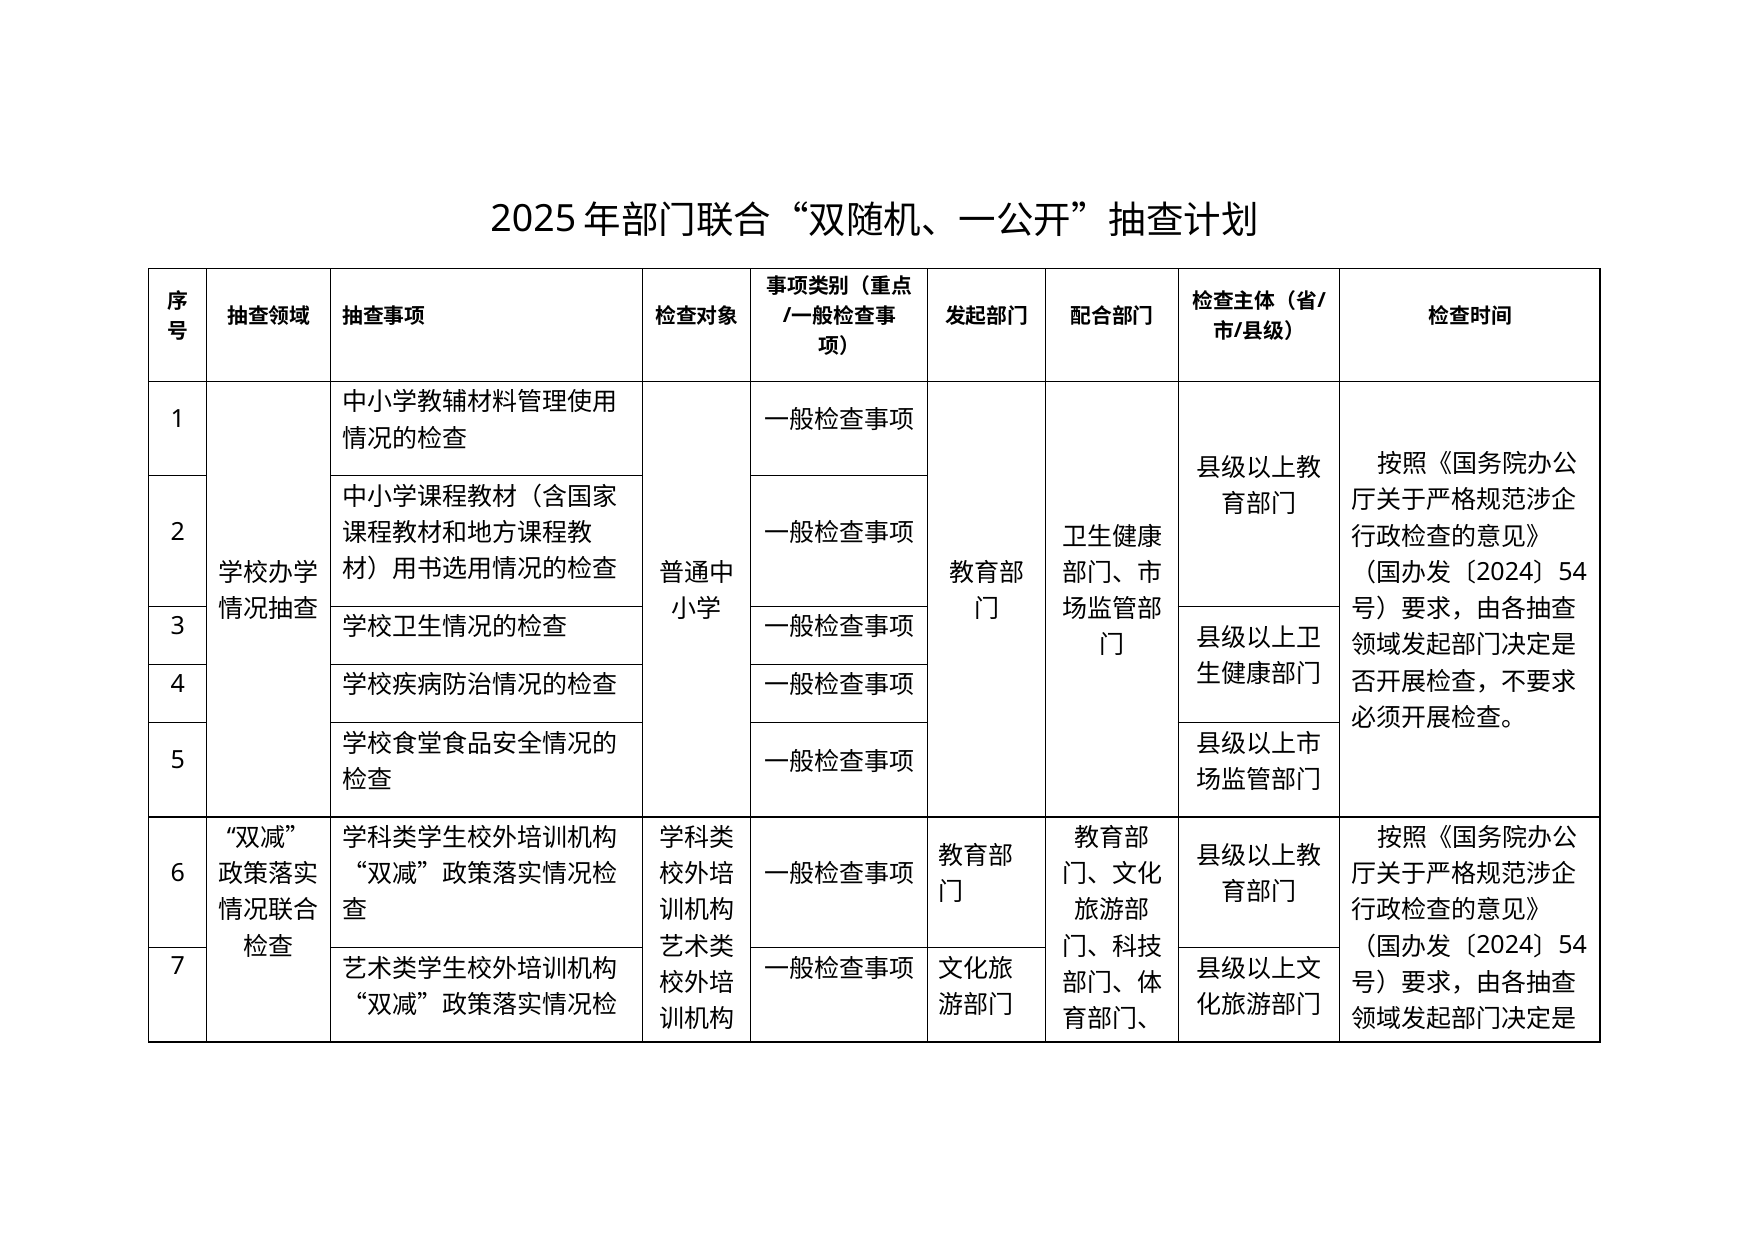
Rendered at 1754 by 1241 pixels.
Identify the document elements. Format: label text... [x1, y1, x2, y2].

table_cell 配合部门 [1046, 269, 1178, 381]
table_cell “双减”政策落实情况联合检查 [207, 818, 330, 1041]
table_cell 序号 [149, 269, 206, 381]
table_cell 教育部门 [928, 382, 1045, 816]
table_cell 学校疾病防治情况的检查 [331, 665, 642, 722]
table_cell 学校食堂食品安全情况的检查 [331, 723, 642, 816]
table_cell 6 [149, 818, 206, 947]
table_cell 一般检查事项 [751, 818, 927, 947]
table_cell 教育部门 [928, 818, 1045, 947]
table_cell 2 [149, 476, 206, 606]
table_cell 5 [149, 723, 206, 816]
table_cell 县级以上教育部门 [1179, 382, 1339, 606]
table_cell 中小学课程教材（含国家课程教材和地方课程教材）用书选用情况的检查 [331, 476, 642, 606]
table_cell 县级以上市场监管部门 [1179, 723, 1339, 816]
table_cell 7 [149, 948, 206, 1041]
table_cell 县级以上教育部门 [1179, 818, 1339, 947]
table_cell 学校卫生情况的检查 [331, 607, 642, 664]
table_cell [331, 948, 642, 1041]
table_cell 卫生健康部门、市场监管部门 [1046, 382, 1178, 816]
table_cell 检查主体（省/市/县级） [1179, 269, 1339, 381]
table_cell 学校办学情况抽查 [207, 382, 330, 816]
table_cell 检查对象 [643, 269, 750, 381]
table_cell 教育部门、文化旅游部门、科技部门、体育部门、市场监管部门 [1046, 818, 1178, 1041]
table_cell 学科类校外培训机构 艺术类校外培训机构 科技类校外培训机构 体育类校外培训机构 [643, 818, 750, 1041]
table_cell 一般检查事项 [751, 607, 927, 664]
table_cell 一般检查事项 [751, 476, 927, 606]
table_cell 检查时间 [1340, 269, 1599, 381]
table_cell 抽查事项 [331, 269, 642, 381]
table_cell 普通中小学 [643, 382, 750, 816]
table_cell 按照《国务院办公厅关于严格规范涉企行政检查的意见》（国办发〔2024〕54号）要求，由各抽查领域发起部门决定是否开展检查，不要求必须开展检查。 [1340, 818, 1599, 1041]
table_cell 文化旅游部门 [928, 948, 1045, 1041]
table_cell 按照《国务院办公厅关于严格规范涉企行政检查的意见》（国办发〔2024〕54号）要求，由各抽查领域发起部门决定是否开展检查，不要求必须开展检查。 [1340, 382, 1599, 816]
table_cell 中小学教辅材料管理使用情况的检查 [331, 382, 642, 475]
table_cell 一般检查事项 [751, 665, 927, 722]
table_cell 抽查领域 [207, 269, 330, 381]
table_cell 一般检查事项 [751, 723, 927, 816]
table_cell 1 [149, 382, 206, 475]
table_header 2025年部门联合“双随机、一公开”抽查计划 [149, 188, 1600, 268]
table_cell 事项类别（重点/一般检查事项） [751, 269, 927, 381]
table_cell 3 [149, 607, 206, 664]
table_cell 发起部门 [928, 269, 1045, 381]
table_cell 4 [149, 665, 206, 722]
table_cell 一般检查事项 [751, 382, 927, 475]
table_cell 一般检查事项 [751, 948, 927, 1041]
table_cell 县级以上文化旅游部门 [1179, 948, 1339, 1041]
table_cell 县级以上卫生健康部门 [1179, 607, 1339, 722]
table_cell 学科类学生校外培训机构“双减”政策落实情况检查 [331, 818, 642, 947]
